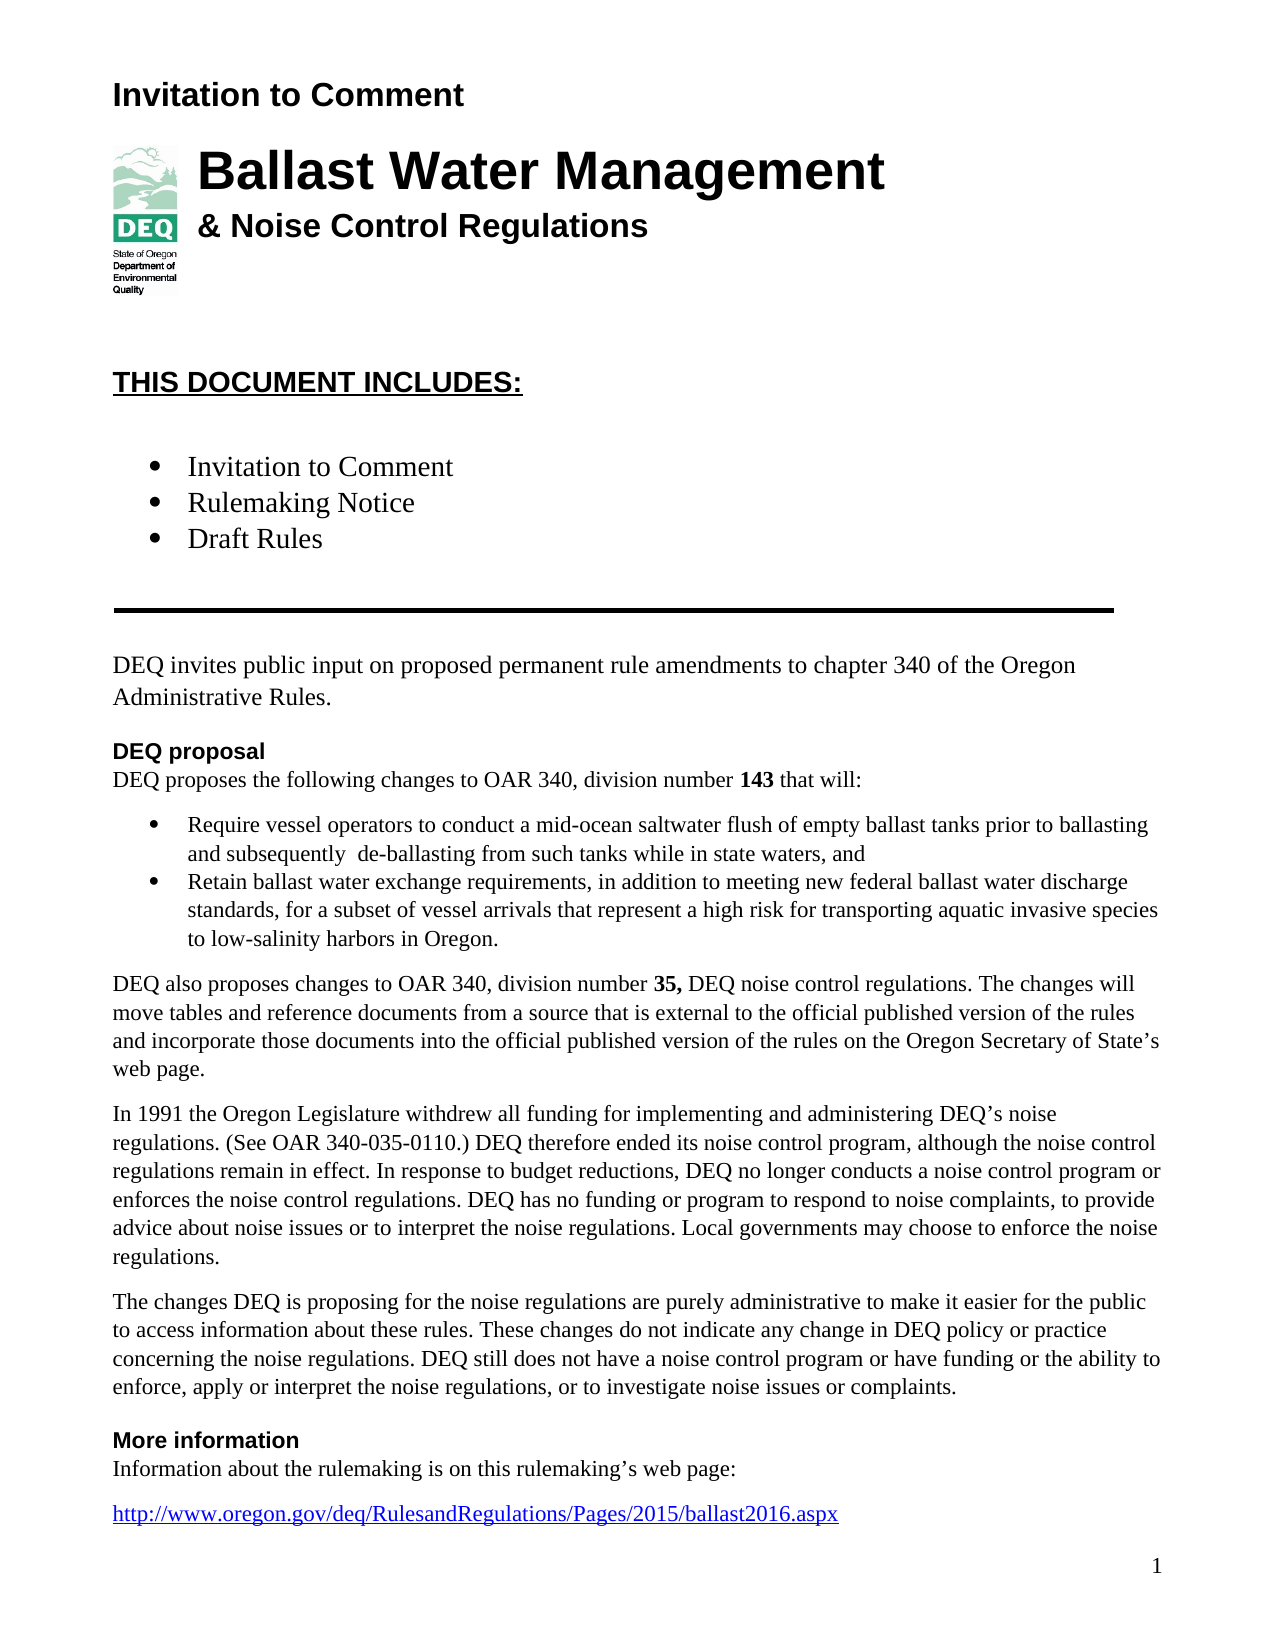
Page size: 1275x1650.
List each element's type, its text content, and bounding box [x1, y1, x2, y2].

text DEQ proposes the following changes to OAR 340, division number 143 that will: [112, 766, 1162, 792]
text Information about the rulemaking is on this rulemaking’s web page: [112, 1455, 1162, 1481]
list Retain ballast water exchange requirements, in addition to meeting new federal ballast water discharge standards, for a subset of vessel arrivals that represent a high risk for transporting aquatic invasive species to low-salinity harbors in Oregon. [150, 868, 1162, 951]
text The changes DEQ is proposing for the noise regulations are purely administrative to make it easier for the public to access information about these rules. These changes do not indicate any change in DEQ policy or practice concerning the noise regulations. DEQ still does not have a noise control program or have funding or the ability to enforce, apply or interpret the noise regulations, or to investigate noise issues or complaints. [112, 1288, 1162, 1399]
subtitle Ballast Water Management [112, 138, 1162, 201]
list DEQ invites public input on proposed permanent rule amendments to chapter 340 of the Oregon Administrative Rules. [112, 651, 1162, 710]
subtitle THIS DOCUMENT INCLUDES: [112, 365, 1162, 398]
subtitle DEQ proposal [112, 738, 1162, 764]
text DEQ also proposes changes to OAR 340, division number 35, DEQ noise control regulations. The changes will move tables and reference documents from a source that is external to the official published version of the rules and incorporate those documents into the official published version of the rules on the Oregon Secretary of State’s web page. [112, 970, 1162, 1082]
list Invitation to Comment [150, 449, 1162, 482]
text http://www.oregon.gov/deq/RulesandRegulations/Pages/2015/ballast2016.aspx [112, 1500, 1162, 1526]
picture [112, 145, 178, 296]
list Draft Rules [150, 521, 1162, 555]
subtitle More information [112, 1427, 1162, 1453]
subtitle & Noise Control Regulations [178, 206, 1162, 244]
text In 1991 the Oregon Legislature withdrew all funding for implementing and administering DEQ’s noise regulations. (See OAR 340-035-0110.) DEQ therefore ended its noise control program, although the noise control regulations remain in effect. In response to budget reductions, DEQ no longer conducts a noise control program or enforces the noise control regulations. DEQ has no funding or program to respond to noise complaints, to provide advice about noise issues or to interpret the noise regulations. Local governments may choose to enforce the noise regulations. [112, 1101, 1162, 1269]
list Require vessel operators to conduct a mid-ocean saltwater flush of empty ballast tanks prior to ballasting and subsequently de-ballasting from such tanks while in state waters, and [150, 811, 1162, 866]
list Rulemaking Notice [150, 485, 1162, 519]
